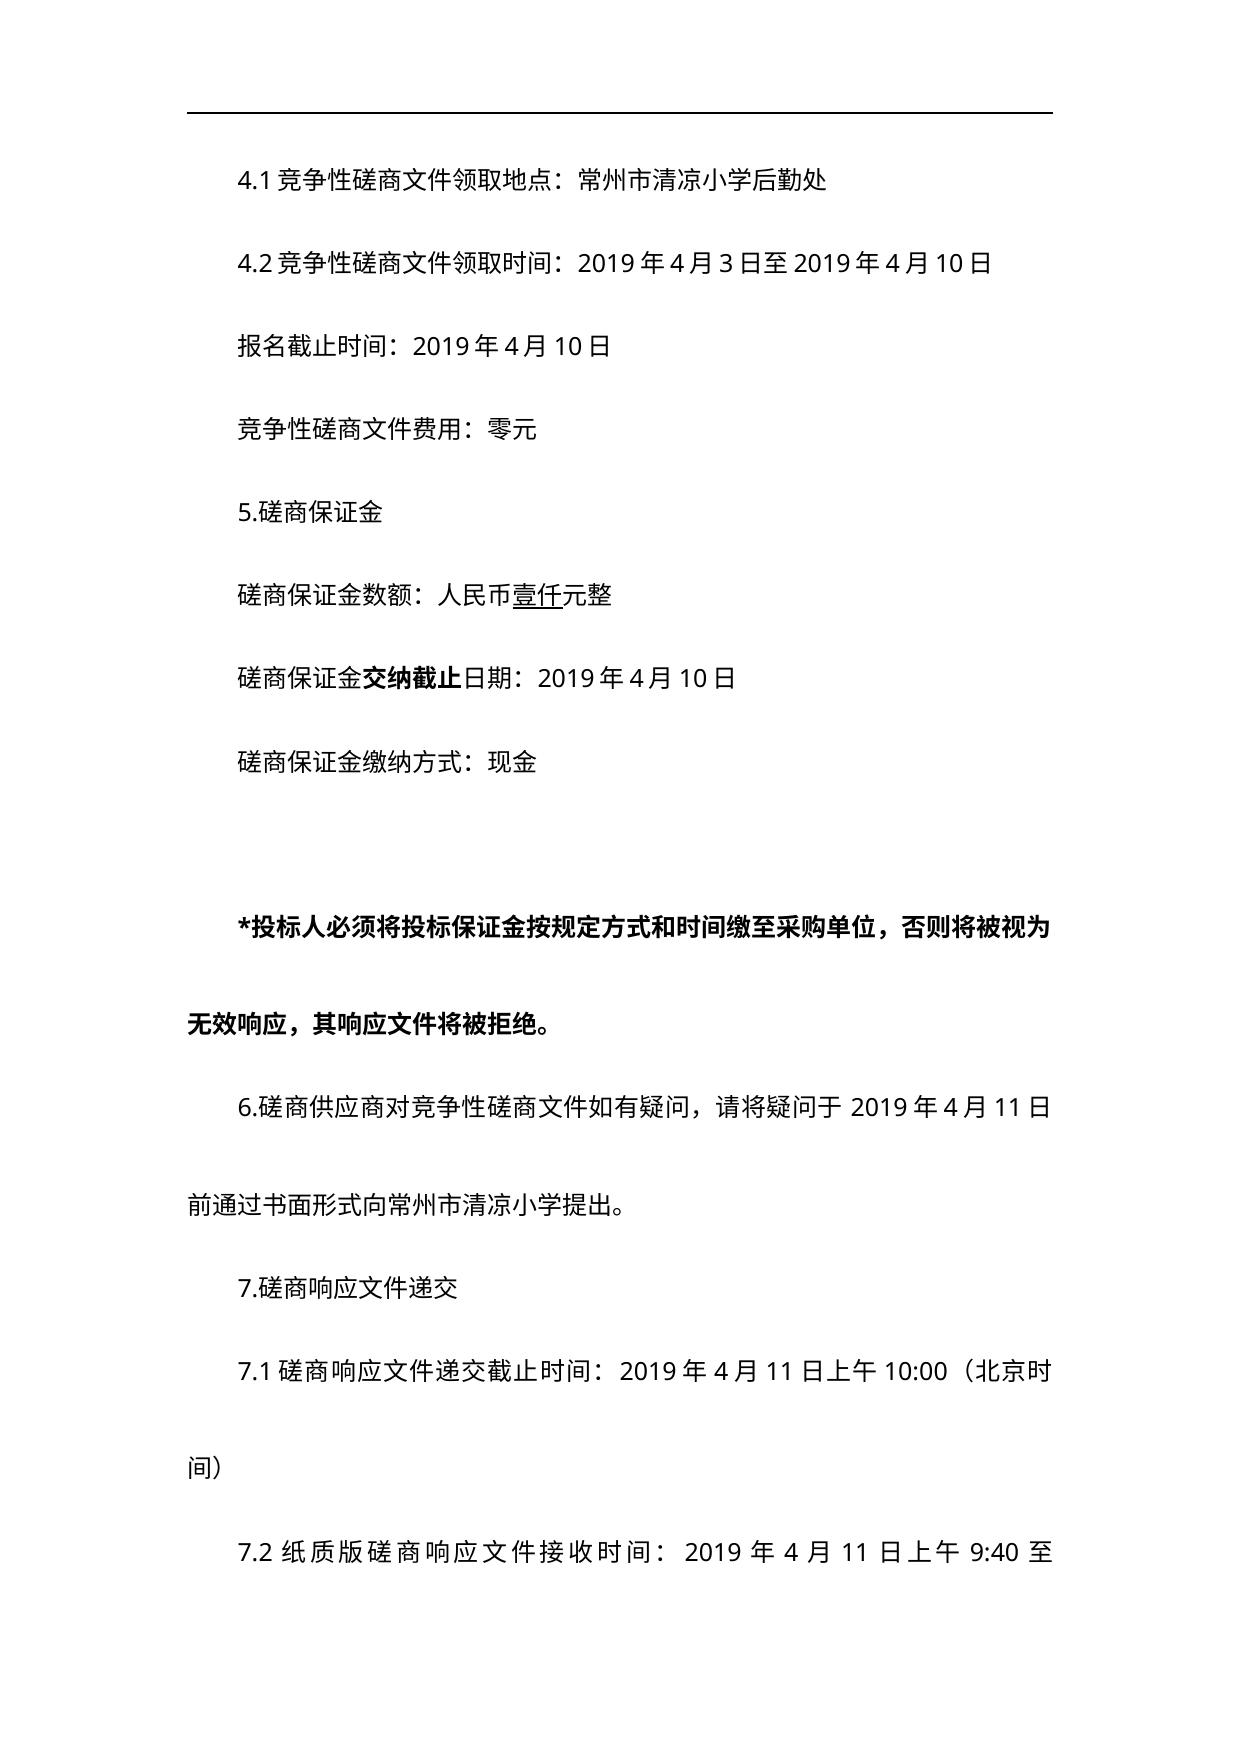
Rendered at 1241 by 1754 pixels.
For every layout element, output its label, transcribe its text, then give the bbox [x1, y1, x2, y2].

text 磋商保证金交纳截止日期：2019年4月10日 [187, 644, 1053, 709]
text *投标人必须将投标保证金按规定方式和时间缴至采购单位，否则将被视为无效响应，其响应文件将被拒绝。 [187, 893, 1053, 1055]
text 7.磋商响应文件递交 [187, 1254, 1053, 1319]
text 4.1竞争性磋商文件领取地点：常州市清凉小学后勤处 [187, 146, 1053, 211]
text 7.1磋商响应文件递交截止时间：2019年4月11日上午10:00（北京时间） [187, 1337, 1053, 1499]
text 报名截止时间：2019年4月10日 [187, 312, 1053, 377]
text 6.磋商供应商对竞争性磋商文件如有疑问，请将疑问于2019年4月11日前通过书面形式向常州市清凉小学提出。 [187, 1073, 1053, 1236]
text 竞争性磋商文件费用：零元 [187, 395, 1053, 460]
text 4.2竞争性磋商文件领取时间：2019年4月3日至2019年4月10日 [187, 229, 1053, 294]
text 5.磋商保证金 [187, 478, 1053, 543]
text 磋商保证金缴纳方式：现金 [187, 728, 1053, 793]
text 磋商保证金数额：人民币壹仟元整 [187, 561, 1053, 626]
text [187, 1518, 1053, 1583]
